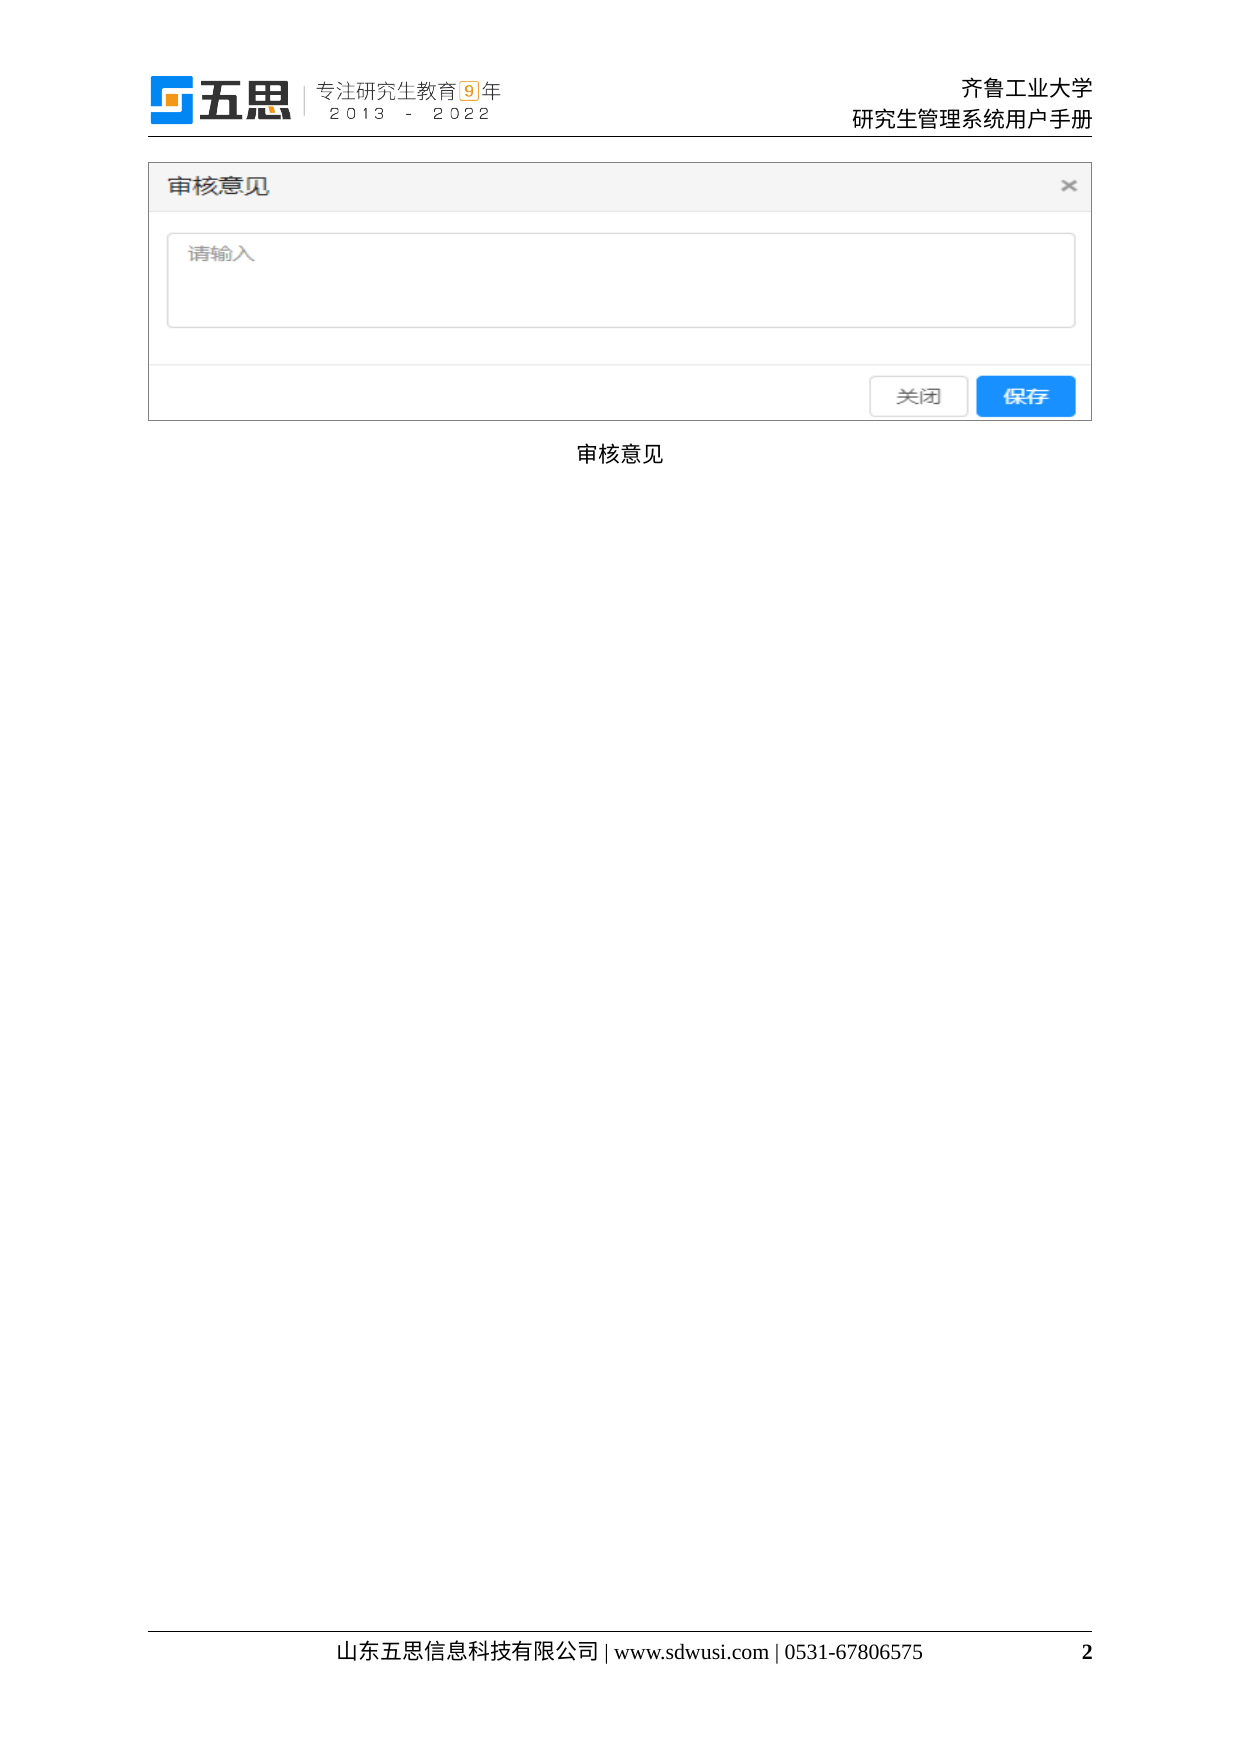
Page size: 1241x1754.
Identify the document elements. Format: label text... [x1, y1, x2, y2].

text 审核意见 [148, 436, 1092, 469]
picture [148, 71, 503, 128]
picture [149, 163, 1091, 420]
